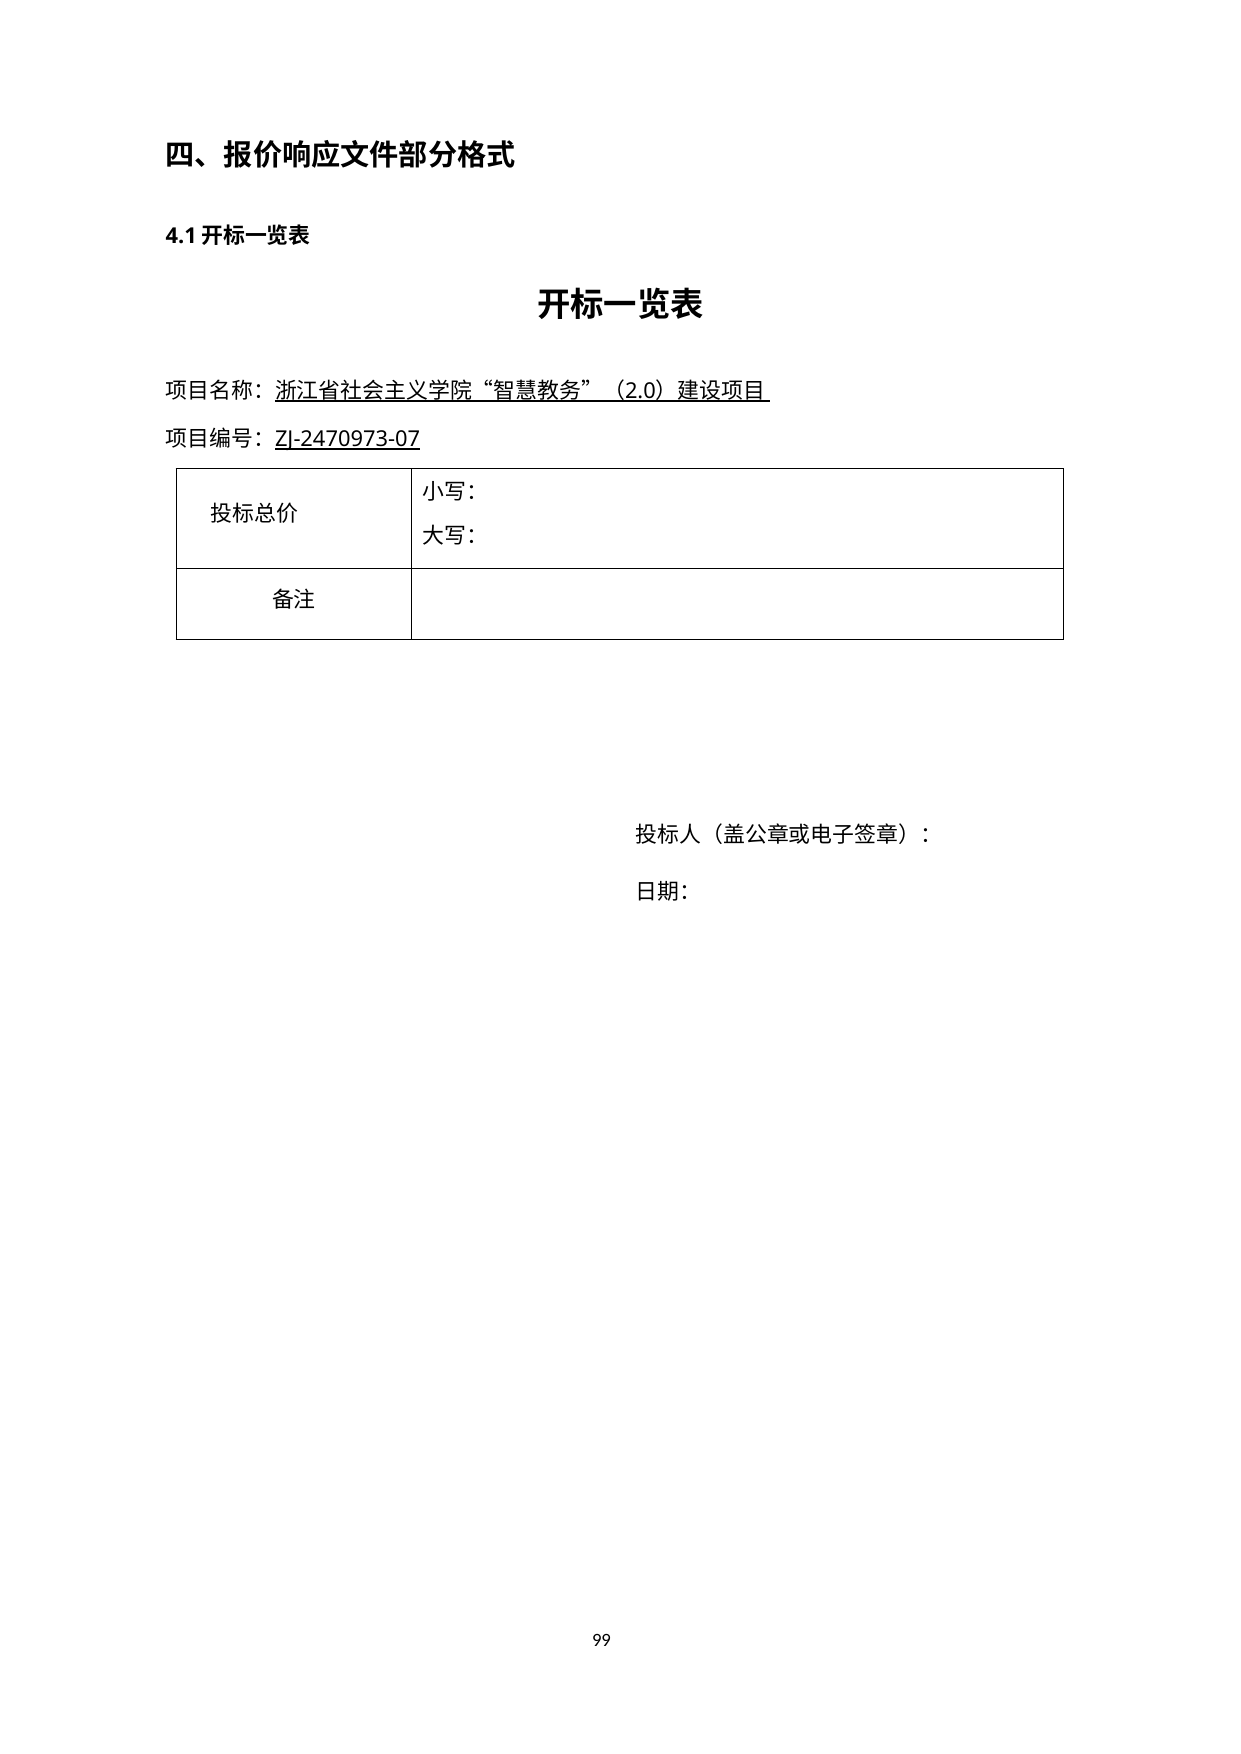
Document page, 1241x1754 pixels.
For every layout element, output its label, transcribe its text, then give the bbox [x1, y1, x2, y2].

text 日期： [165, 864, 1075, 908]
text 投标人（盖公章或电子签章）： [165, 817, 1075, 848]
text 项目名称：浙江省社会主义学院“智慧教务”（2.0）建设项目 [165, 373, 1075, 405]
table_cell [412, 569, 1063, 639]
text 4.1开标一览表 [165, 218, 1075, 250]
table_header 投标总价 [177, 469, 411, 567]
table_cell 备注 [177, 569, 411, 639]
text 项目编号：ZJ-2470973-07 [165, 421, 1075, 452]
table_header 小写： 大写： [412, 469, 1063, 567]
text 四、报价响应文件部分格式 [165, 130, 1075, 174]
text 开标一览表 [165, 266, 1075, 328]
